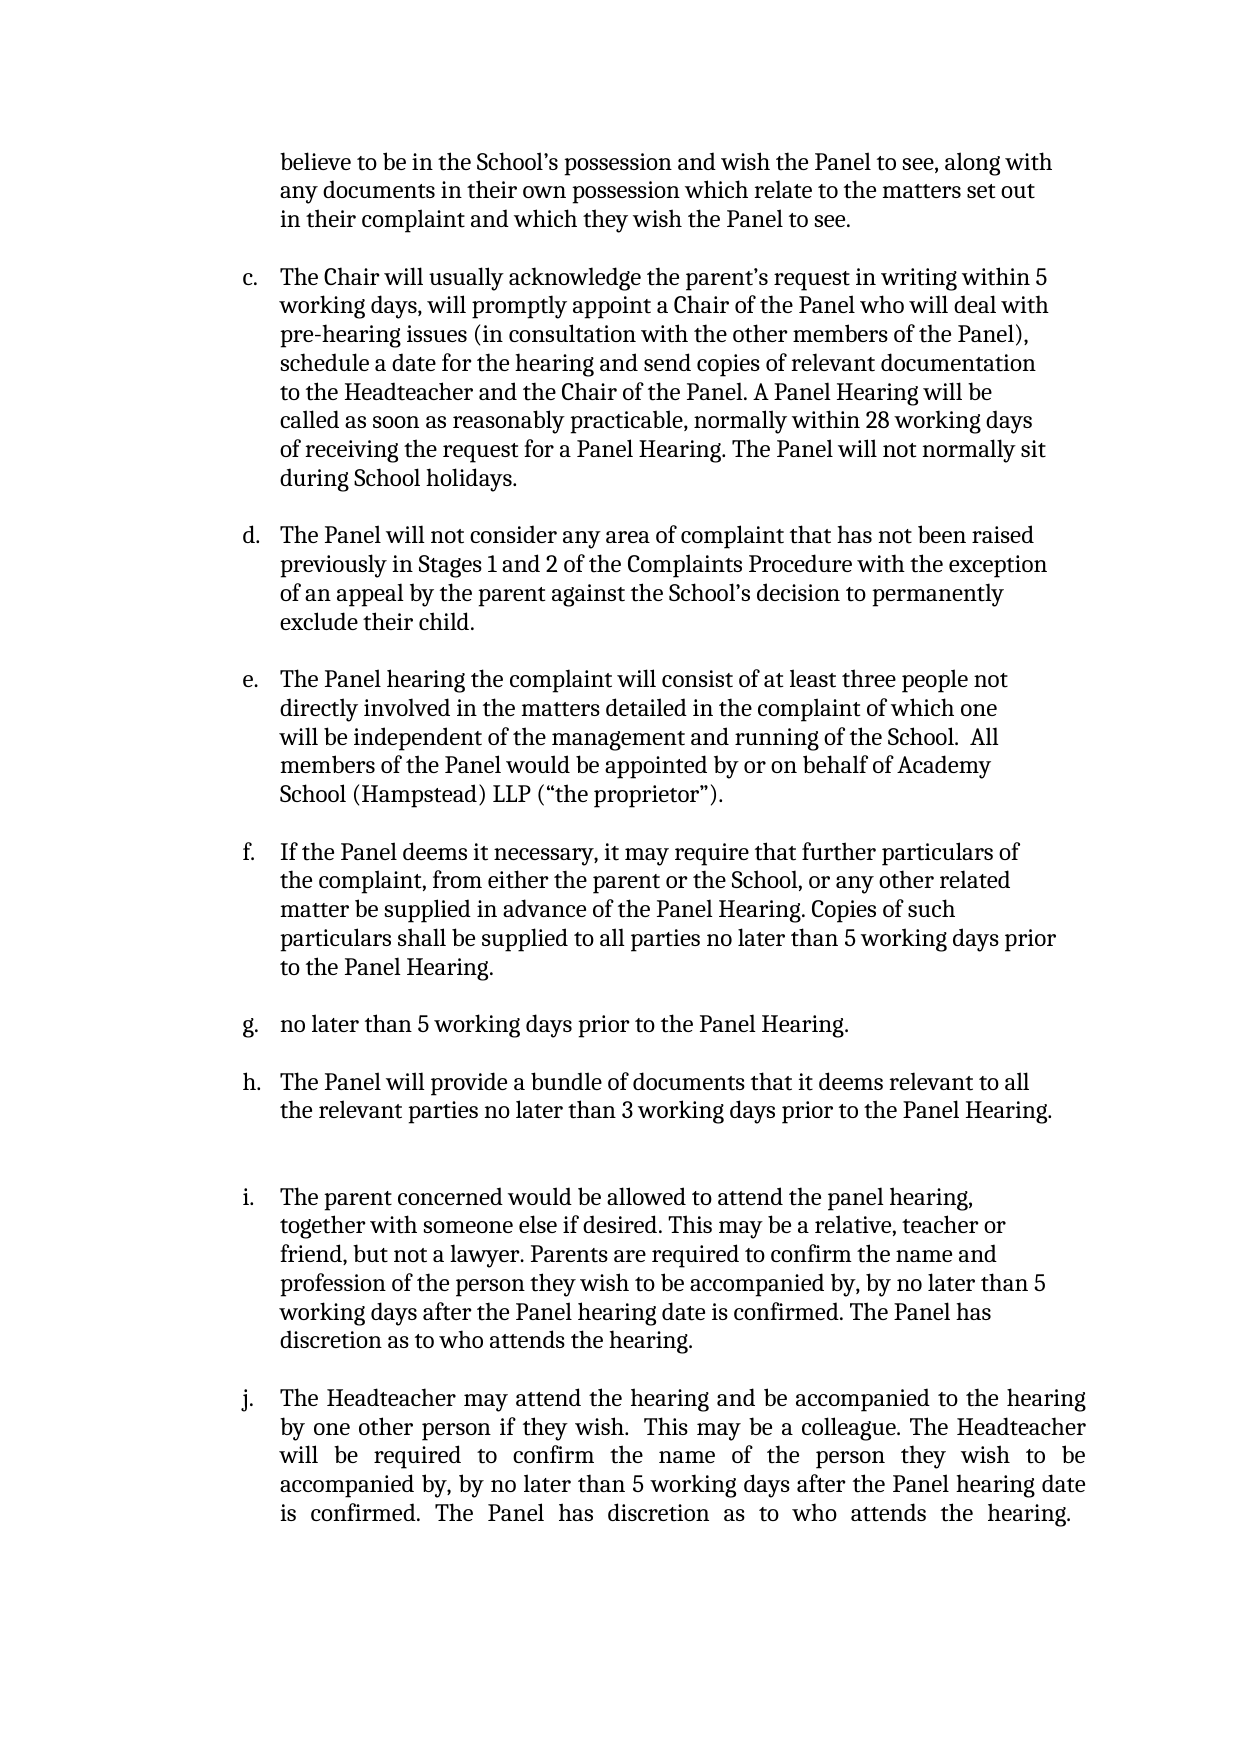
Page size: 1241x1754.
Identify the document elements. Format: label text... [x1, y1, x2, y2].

list The parent concerned would be allowed to attend the panel hearing, together with someone else if desired. This may be a relative, teacher or friend, but not a lawyer. Parents are required to confirm the name and profession of the person they wish to be accompanied by, by no later than 5 working days after the Panel hearing date is confirmed. The Panel has discretion as to who attends the hearing. [242, 1183, 1057, 1355]
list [242, 148, 1057, 234]
list The Headteacher may attend the hearing and be accompanied to the hearing by one other person if they wish. This may be a colleague. The Headteacher will be required to confirm the name of the person they wish to be accompanied by, by no later than 5 working days after the Panel hearing date is confirmed. The Panel has discretion as to who attends the hearing. [242, 1384, 1087, 1556]
list The Chair will usually acknowledge the parent’s request in writing within 5 working days, will promptly appoint a Chair of the Panel who will deal with pre-hearing issues (in consultation with the other members of the Panel), schedule a date for the hearing and send copies of relevant documentation to the Headteacher and the Chair of the Panel. A Panel Hearing will be called as soon as reasonably practicable, normally within 28 working days of receiving the . The Panel will not normally sit during School holidays. [242, 263, 1057, 493]
list The Panel hearing the complaint will consist of at least three people not directly involved in the matters detailed in the complaint of which one will be independent of the management and running of the School. All members of the Panel would be appointed by or on behalf of Academy School (Hampstead) LLP (“the proprietor”). [242, 665, 1057, 809]
list If the Panel deems it necessary, it may require that further particulars of the complaint, from either the parent or the School, or any other related matter be supplied in advance of the Panel Hearing. Copies of such particulars shall be supplied to all parties no later than working days prior to the Panel Hearing. [242, 838, 1057, 981]
list The Panel will not consider any area of complaint that has not been raised previously in Stages 1 and 2 of the Complaints Procedure with the exception of an appeal by the parent against the School’s decision to exclude their child. [242, 521, 1057, 636]
